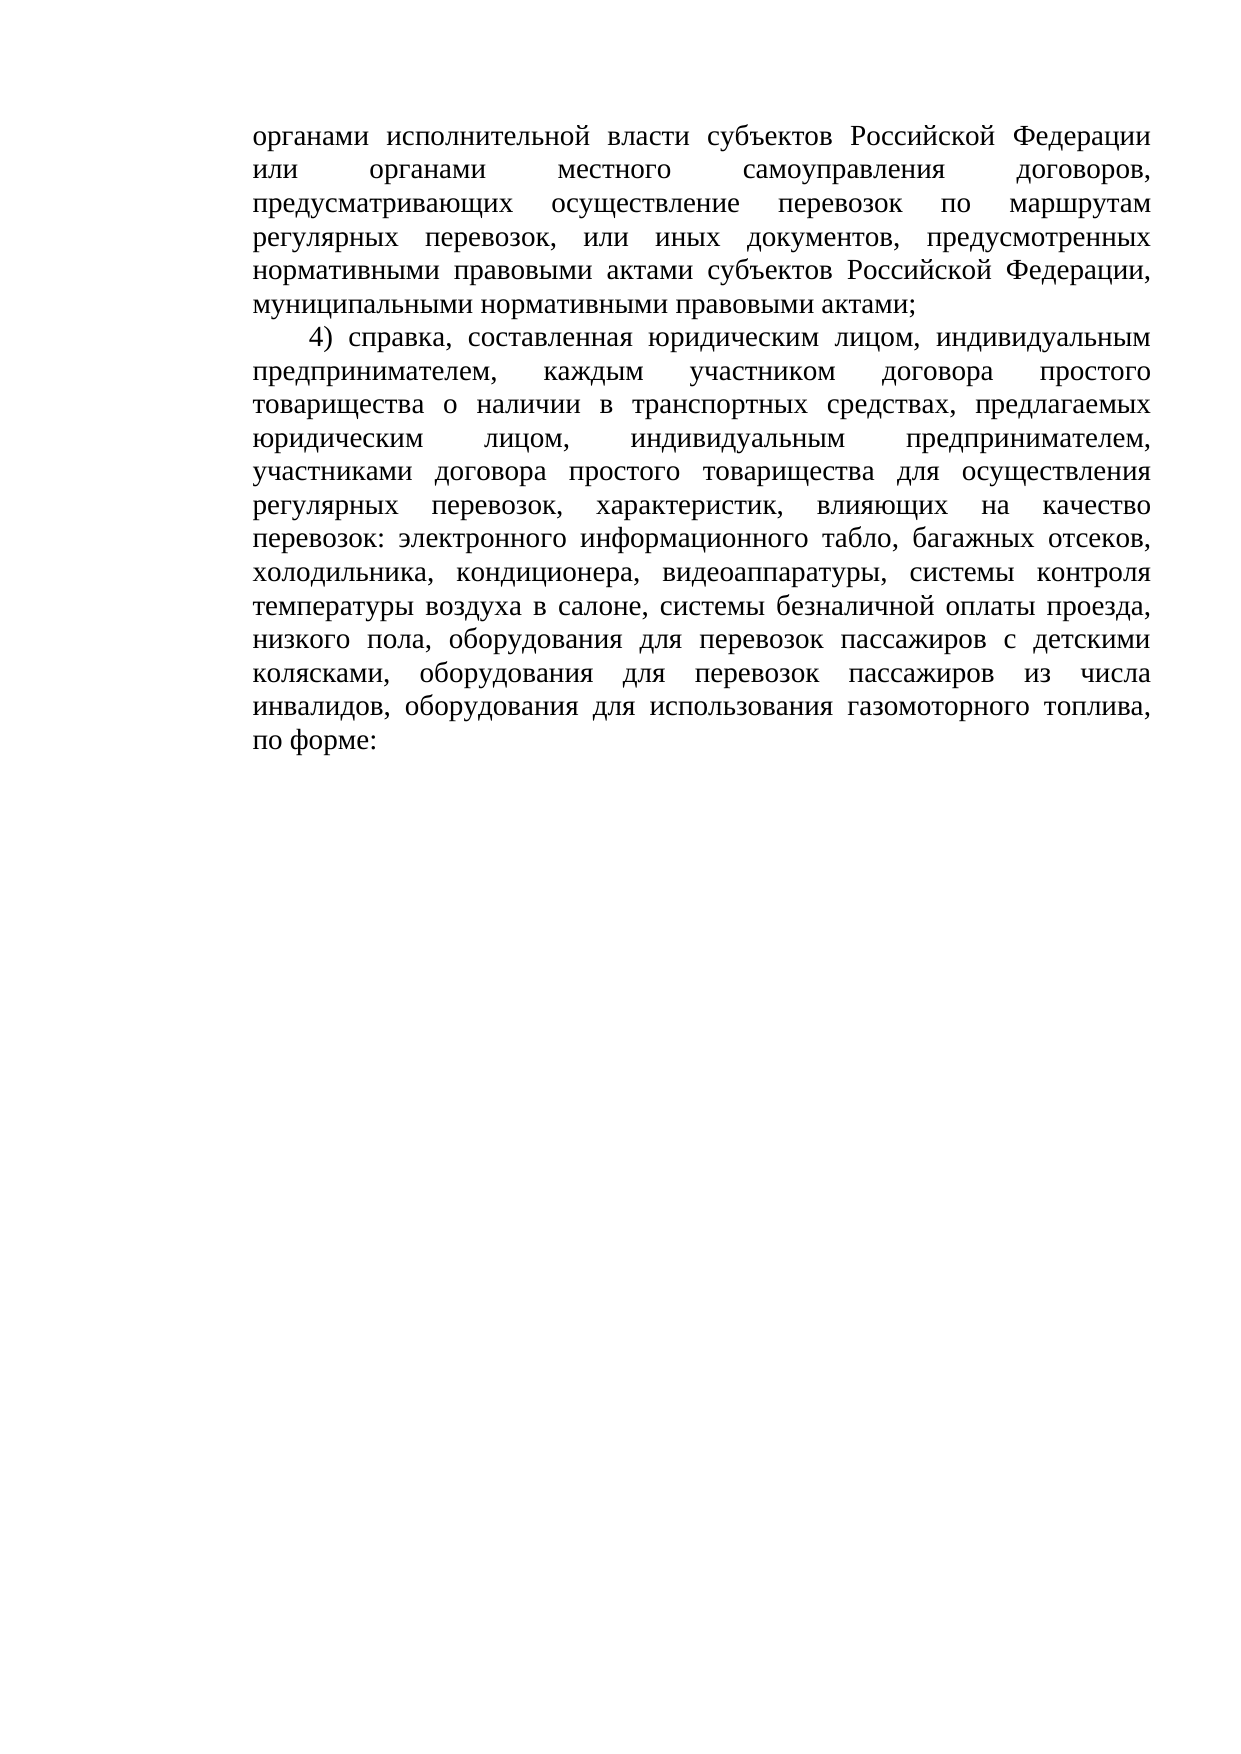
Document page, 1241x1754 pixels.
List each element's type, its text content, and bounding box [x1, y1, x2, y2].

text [252, 118, 1152, 319]
text 4) справка, составленная юридическим лицом, индивидуальным предпринимателем, каждым участником договора простого товарищества о наличии в транспортных средствах, предлагаемых юридическим лицом, индивидуальным предпринимателем, участниками договора простого товарищества для осуществления регулярных перевозок, характеристик, влияющих на качество перевозок: электронного информационного табло, багажных отсеков, холодильника, кондиционера, видеоаппаратуры, системы контроля температуры воздуха в салоне, системы безналичной оплаты проезда, низкого пола, оборудования для перевозок пассажиров с детскими колясками, оборудования для перевозок пассажиров из числа инвалидов, оборудования для использования газомоторного топлива, по форме: [252, 319, 1152, 755]
